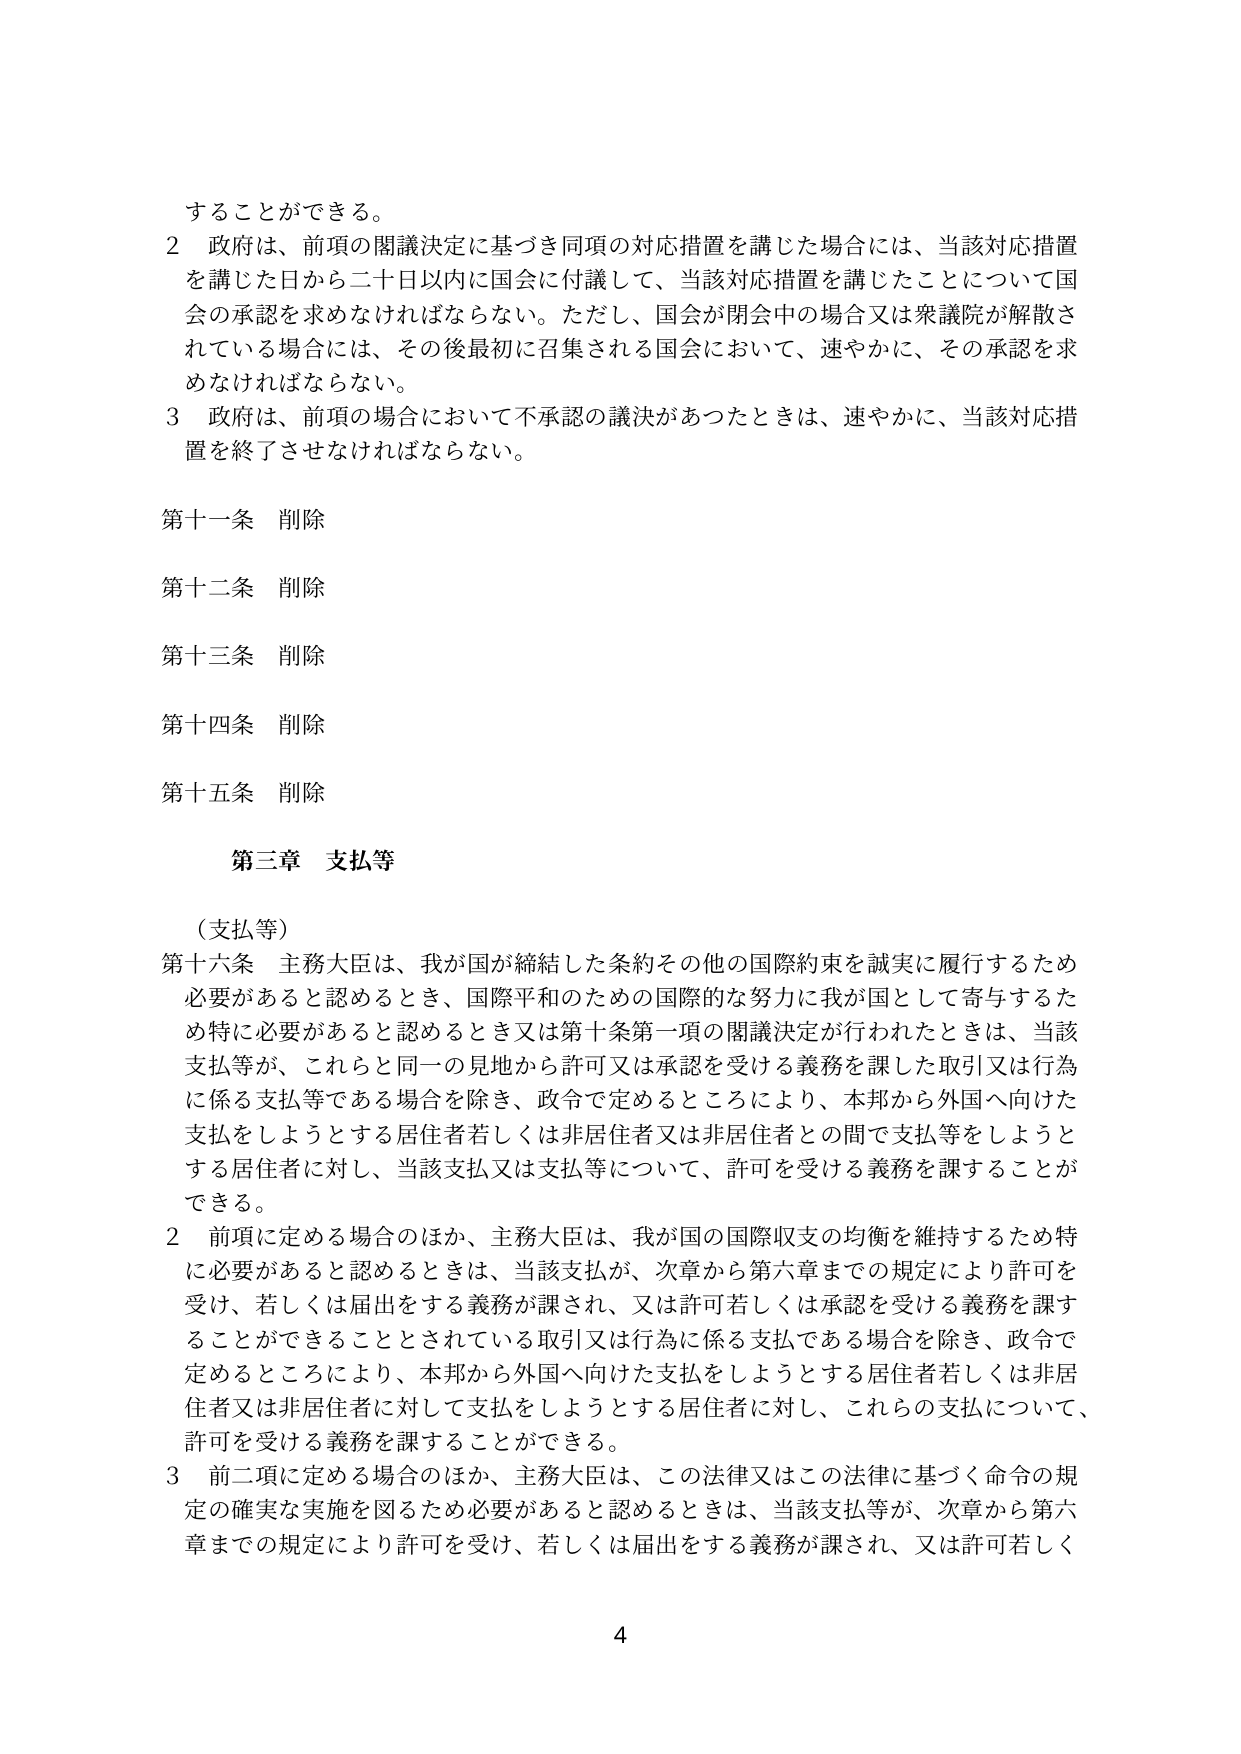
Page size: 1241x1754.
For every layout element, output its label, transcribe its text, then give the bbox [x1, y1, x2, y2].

text 第十五条 削除 [161, 774, 1079, 809]
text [161, 194, 1079, 228]
text 第十二条 削除 [161, 569, 1079, 604]
text ２ 政府は、前項の閣議決定に基づき同項の対応措置を講じた場合には、当該対応措置を講じた日から二十日以内に国会に付議して、当該対応措置を講じたことについて国会の承認を求めなければならない。ただし、国会が閉会中の場合又は衆議院が解散されている場合には、その後最初に召集される国会において、速やかに、その承認を求めなければならない。 [161, 228, 1079, 399]
text ３ 政府は、前項の場合において不承認の議決があつたときは、速やかに、当該対応措置を終了させなければならない。 [161, 399, 1079, 467]
text ２ 前項に定める場合のほか、主務大臣は、我が国の国際収支の均衡を維持するため特に必要があると認めるときは、当該支払が、次章から第六章までの規定により許可を受け、若しくは届出をする義務が課され、又は許可若しくは承認を受ける義務を課することができることとされている取引又は行為に係る支払である場合を除き、政令で定めるところにより、本邦から外国へ向けた支払をしようとする居住者若しくは非居住者又は非居住者に対して支払をしようとする居住者に対し、これらの支払について、許可を受ける義務を課することができる。 [161, 1219, 1079, 1458]
text 第三章 支払等 [230, 843, 1079, 877]
text 第十四条 削除 [161, 706, 1079, 740]
text 第十六条 主務大臣は、我が国が締結した条約その他の国際約束を誠実に履行するため必要があると認めるとき、国際平和のための国際的な努力に我が国として寄与するため特に必要があると認めるとき又は第十条第一項の閣議決定が行われたときは、当該支払等が、これらと同一の見地から許可又は承認を受ける義務を課した取引又は行為に係る支払等である場合を除き、政令で定めるところにより、本邦から外国へ向けた支払をしようとする居住者若しくは非居住者又は非居住者との間で支払等をしようとする居住者に対し、当該支払又は支払等について、許可を受ける義務を課することができる。 [161, 945, 1079, 1219]
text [161, 1458, 1079, 1560]
text 第十一条 削除 [161, 501, 1079, 535]
text 第十三条 削除 [161, 638, 1079, 672]
text （支払等） [184, 911, 1079, 945]
